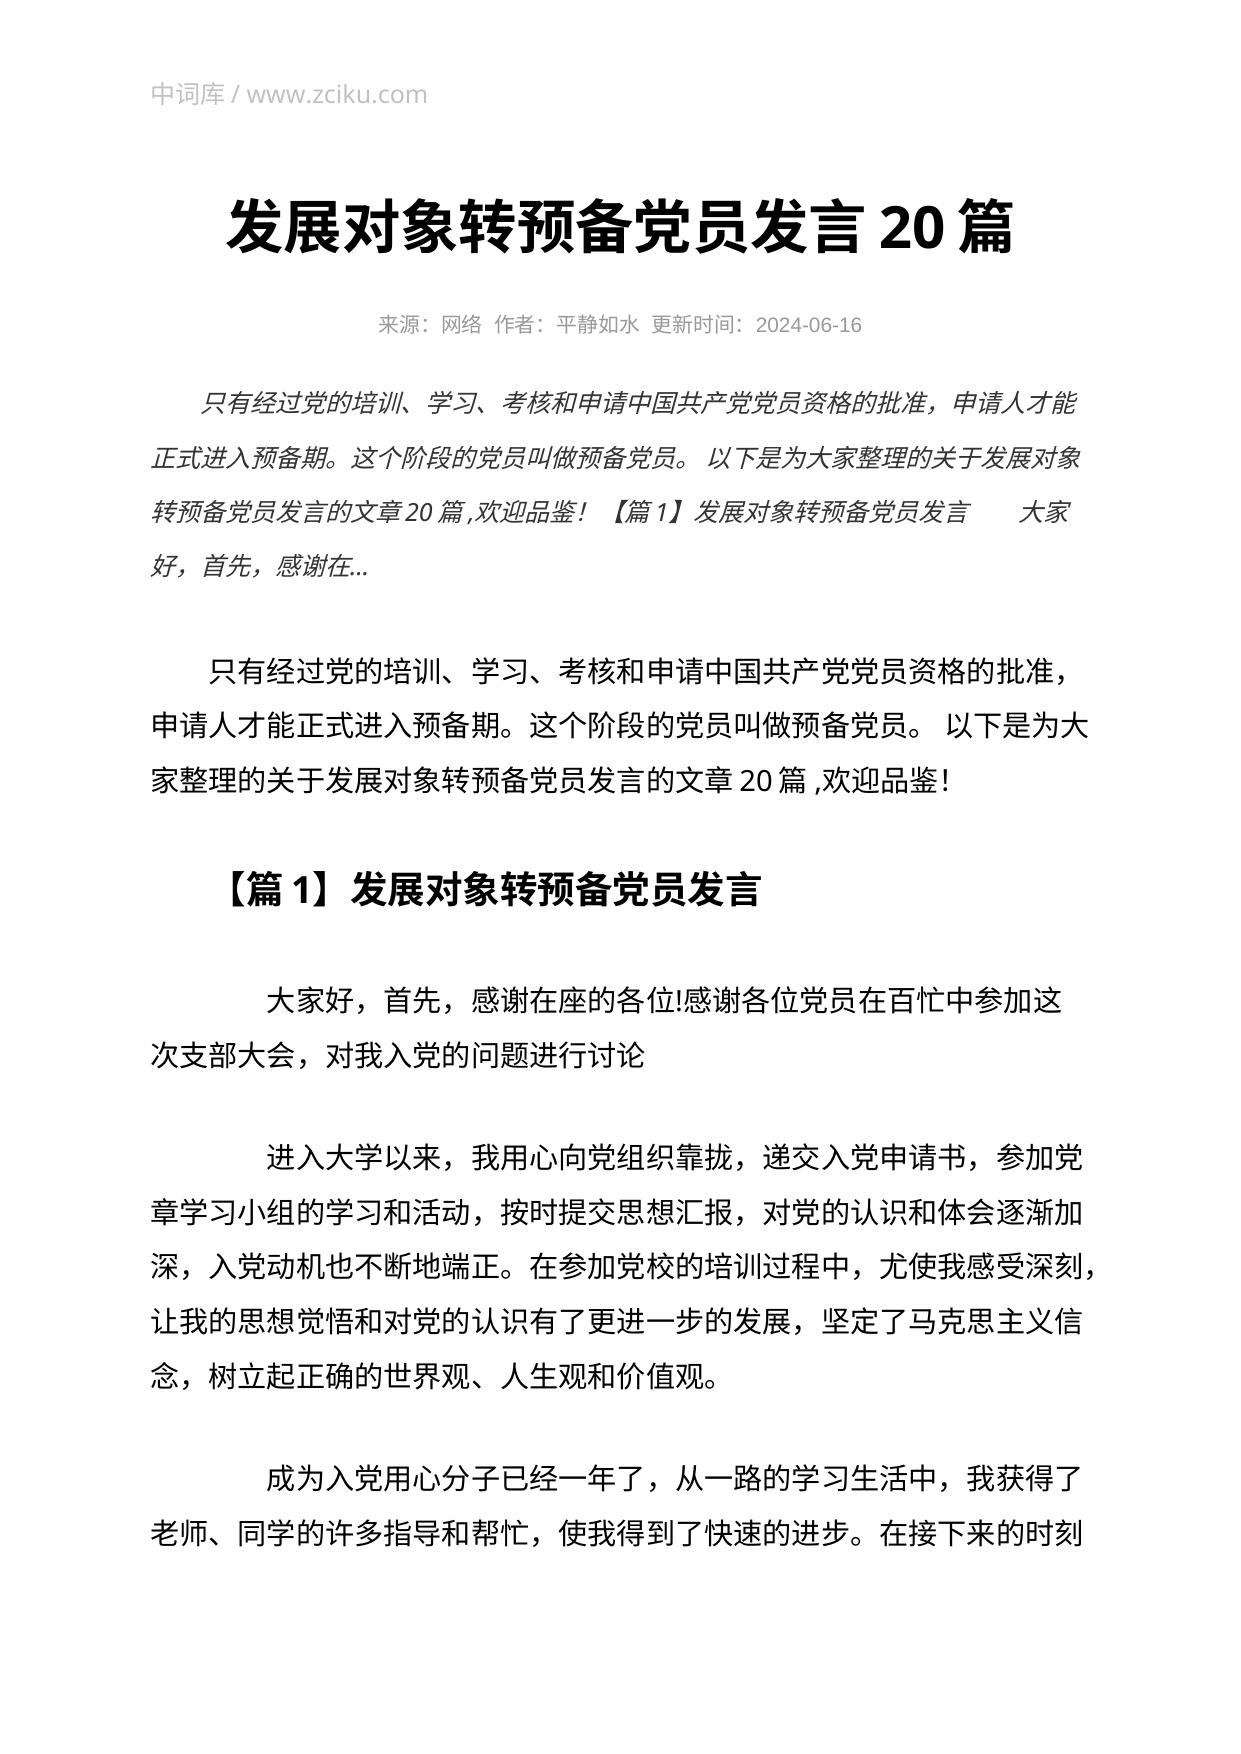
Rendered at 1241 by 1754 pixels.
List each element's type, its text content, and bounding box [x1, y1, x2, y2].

text 来源：网络 作者：平静如水 更新时间：2024-06-16 [150, 313, 1090, 337]
text 【篇1】发展对象转预备党员发言 [150, 860, 1090, 914]
subtitle 发展对象转预备党员发言20篇 [150, 181, 1090, 266]
text 只有经过党的培训、学习、考核和申请中国共产党党员资格的批准，申请人才能正式进入预备期。这个阶段的党员叫做预备党员。 以下是为大家整理的关于发展对象转预备党员发言的文章20篇 ,欢迎品鉴！ [150, 648, 1090, 800]
text 进入大学以来，我用心向党组织靠拢，递交入党申请书，参加党章学习小组的学习和活动，按时提交思想汇报，对党的认识和体会逐渐加深，入党动机也不断地端正。在参加党校的培训过程中，尤使我感受深刻，让我的思想觉悟和对党的认识有了更进一步的发展，坚定了马克思主义信念，树立起正确的世界观、人生观和价值观。 [150, 1134, 1090, 1396]
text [150, 1456, 1090, 1553]
text 只有经过党的培训、学习、考核和申请中国共产党党员资格的批准，申请人才能正式进入预备期。这个阶段的党员叫做预备党员。 以下是为大家整理的关于发展对象转预备党员发言的文章20篇 ,欢迎品鉴！【篇1】发展对象转预备党员发言 大家好，首先，感谢在... [150, 384, 1090, 583]
text 大家好，首先，感谢在座的各位!感谢各位党员在百忙中参加这次支部大会，对我入党的问题进行讨论 [150, 977, 1090, 1075]
